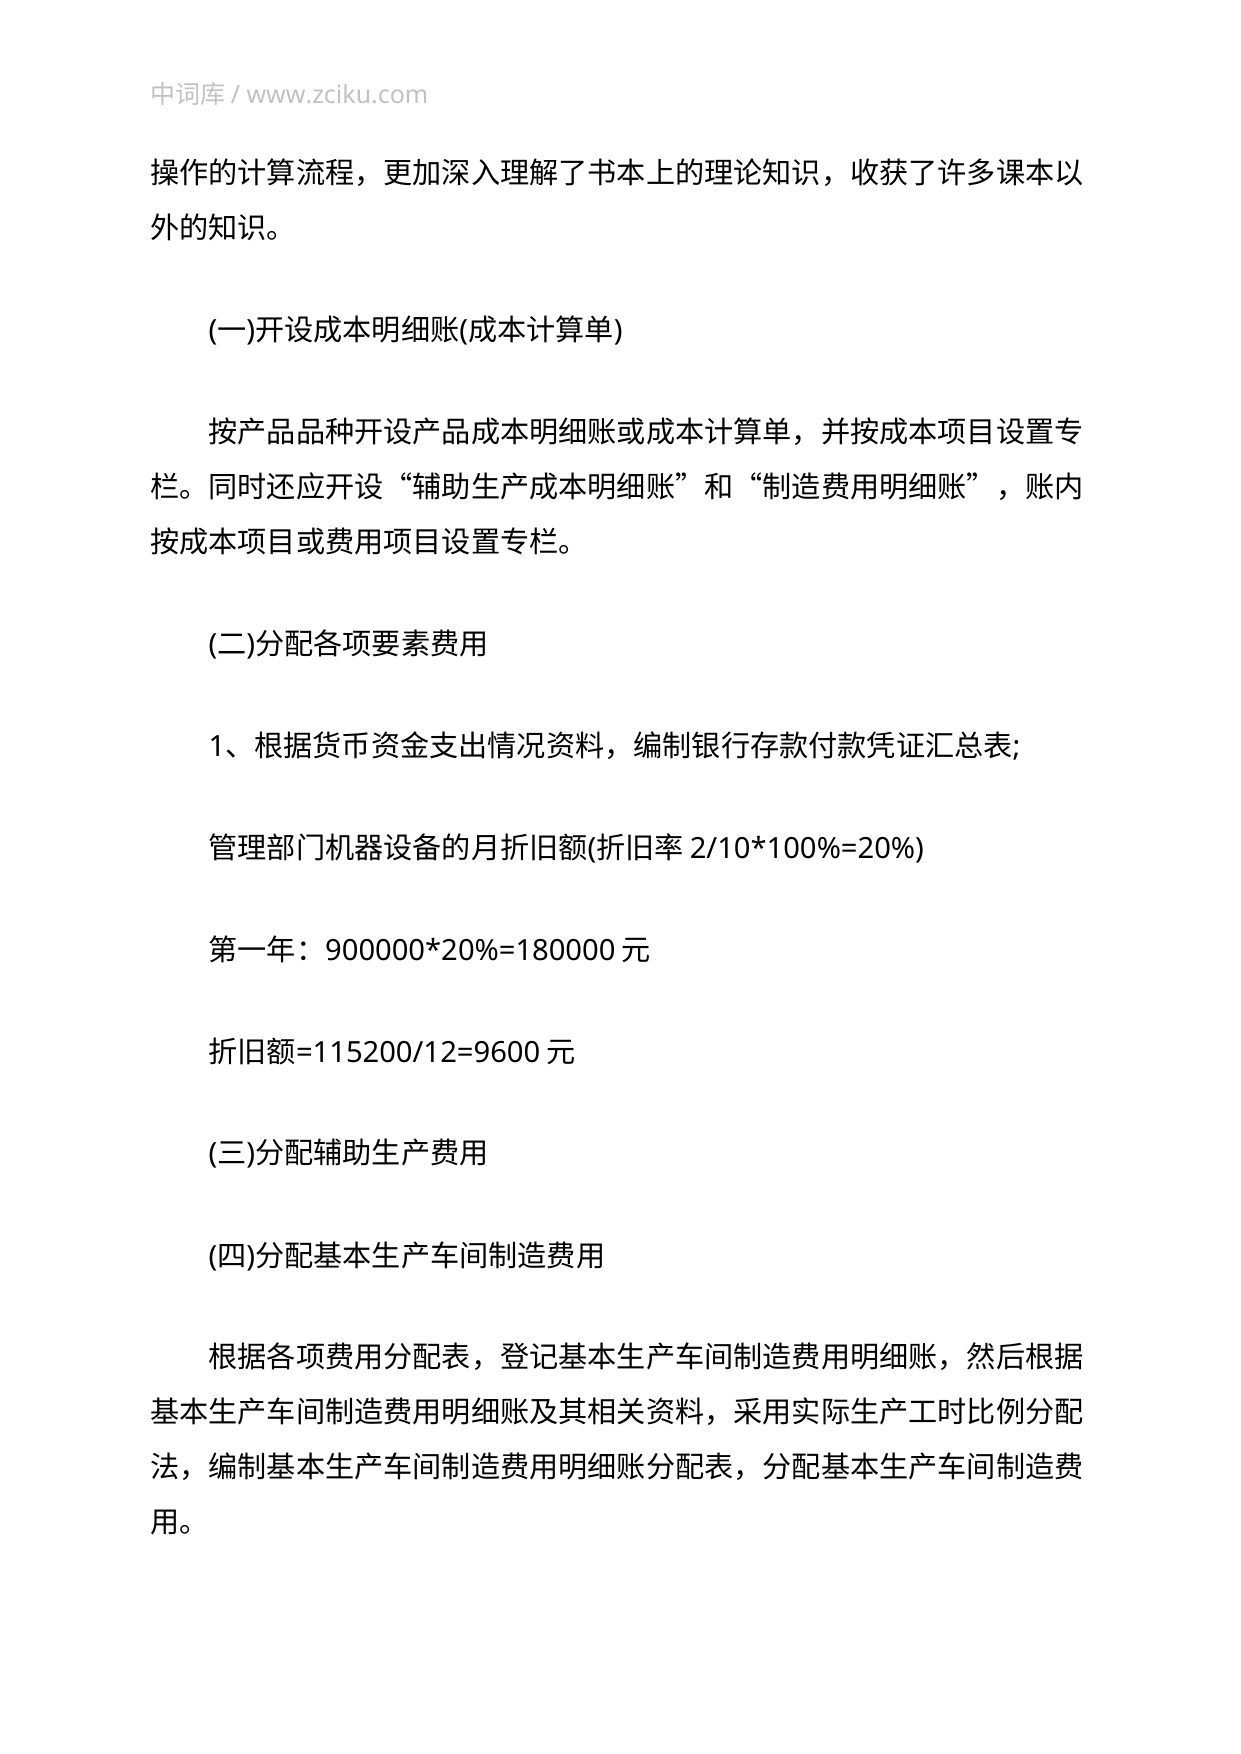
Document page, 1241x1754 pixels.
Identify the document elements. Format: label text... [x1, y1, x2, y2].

text 管理部门机器设备的月折旧额(折旧率2/10*100%=20%) [150, 824, 1090, 867]
text 1、根据货币资金支出情况资料，编制银行存款付款凭证汇总表; [150, 722, 1090, 764]
text 根据各项费用分配表，登记基本生产车间制造费用明细账，然后根据基本生产车间制造费用明细账及其相关资料，采用实际生产工时比例分配法，编制基本生产车间制造费用明细账分配表，分配基本生产车间制造费用。 [150, 1334, 1090, 1541]
text 折旧额=115200/12=9600元 [150, 1028, 1090, 1071]
text (一)开设成本明细账(成本计算单) [150, 307, 1090, 349]
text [150, 150, 1090, 247]
text (四)分配基本生产车间制造费用 [150, 1232, 1090, 1274]
text (三)分配辅助生产费用 [150, 1130, 1090, 1172]
text 第一年：900000*20%=180000元 [150, 926, 1090, 968]
text (二)分配各项要素费用 [150, 620, 1090, 663]
text 按产品品种开设产品成本明细账或成本计算单，并按成本项目设置专栏。同时还应开设“辅助生产成本明细账”和“制造费用明细账”，账内按成本项目或费用项目设置专栏。 [150, 409, 1090, 561]
